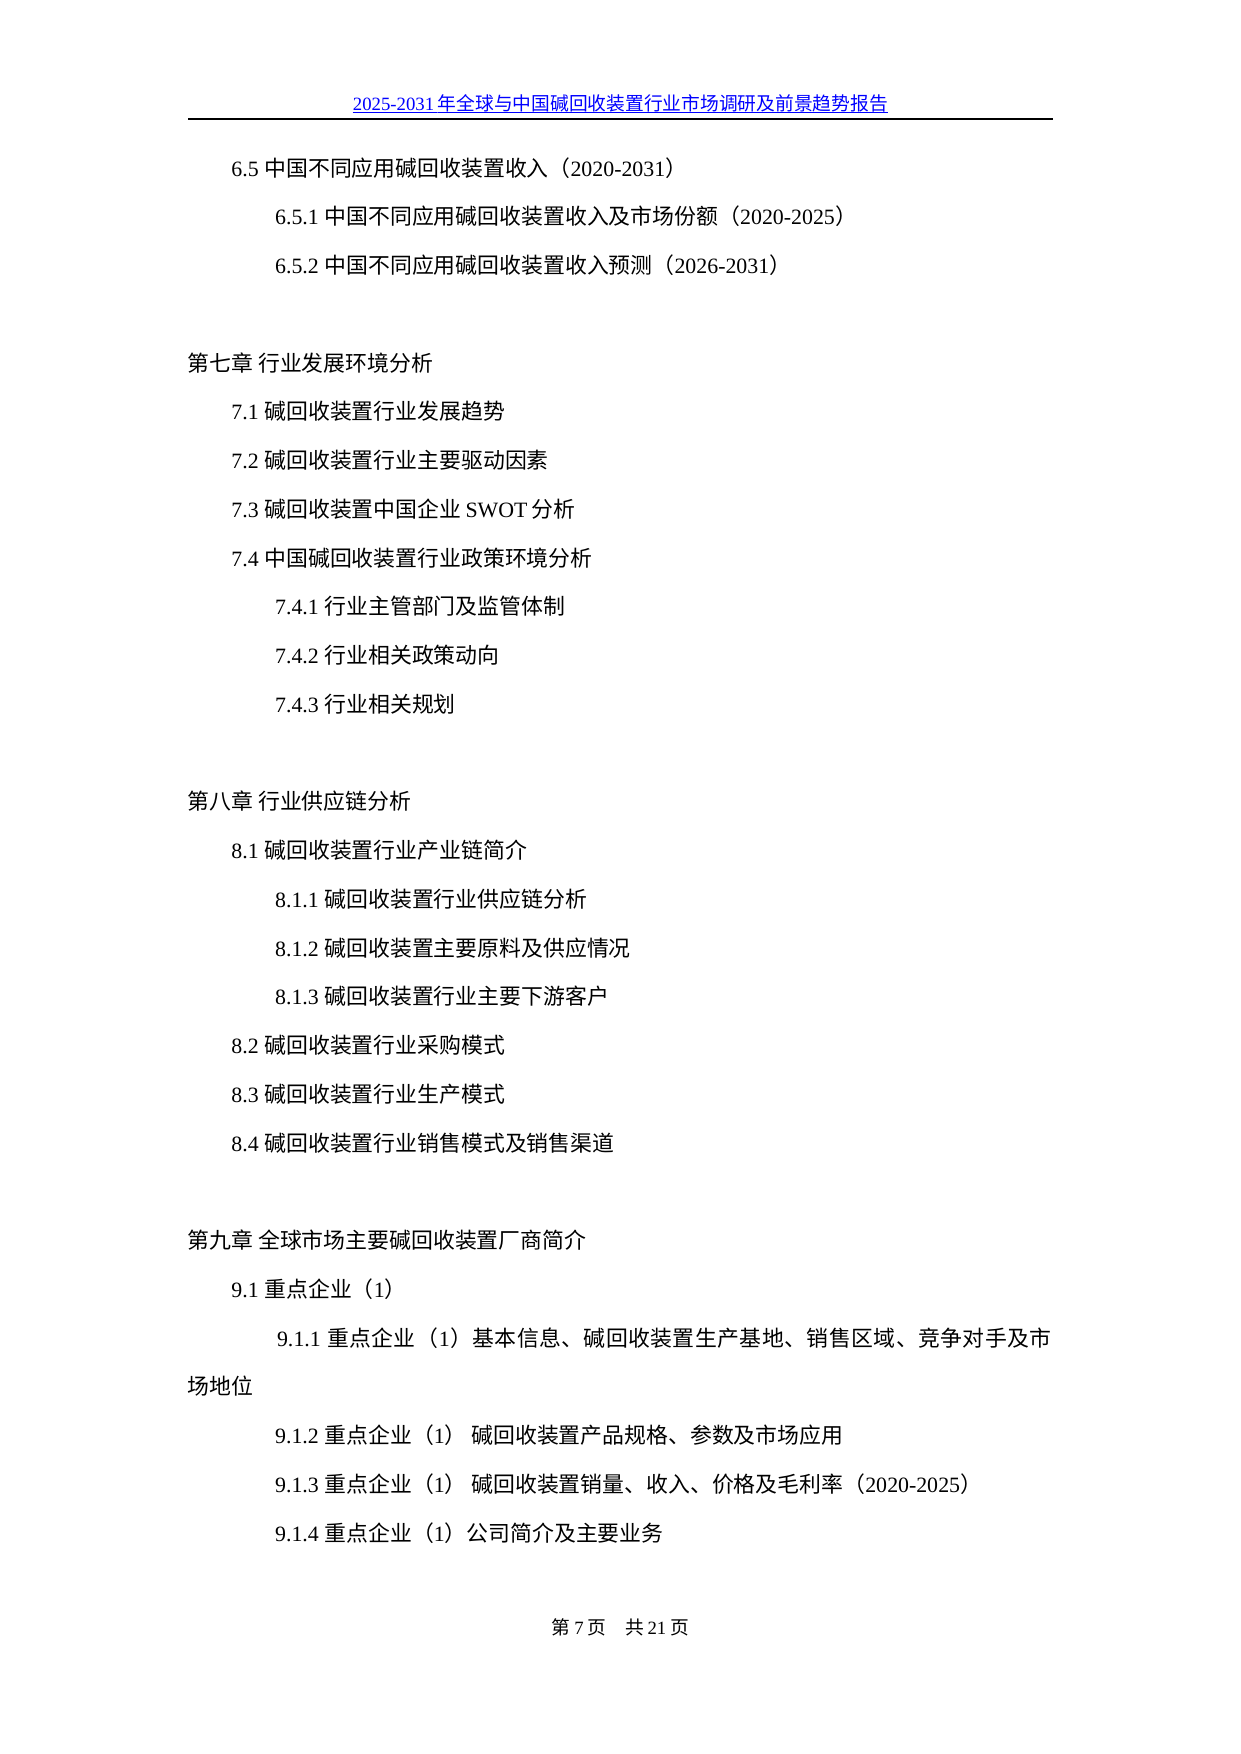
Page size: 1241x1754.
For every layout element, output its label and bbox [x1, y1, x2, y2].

text [187, 150, 1053, 1548]
